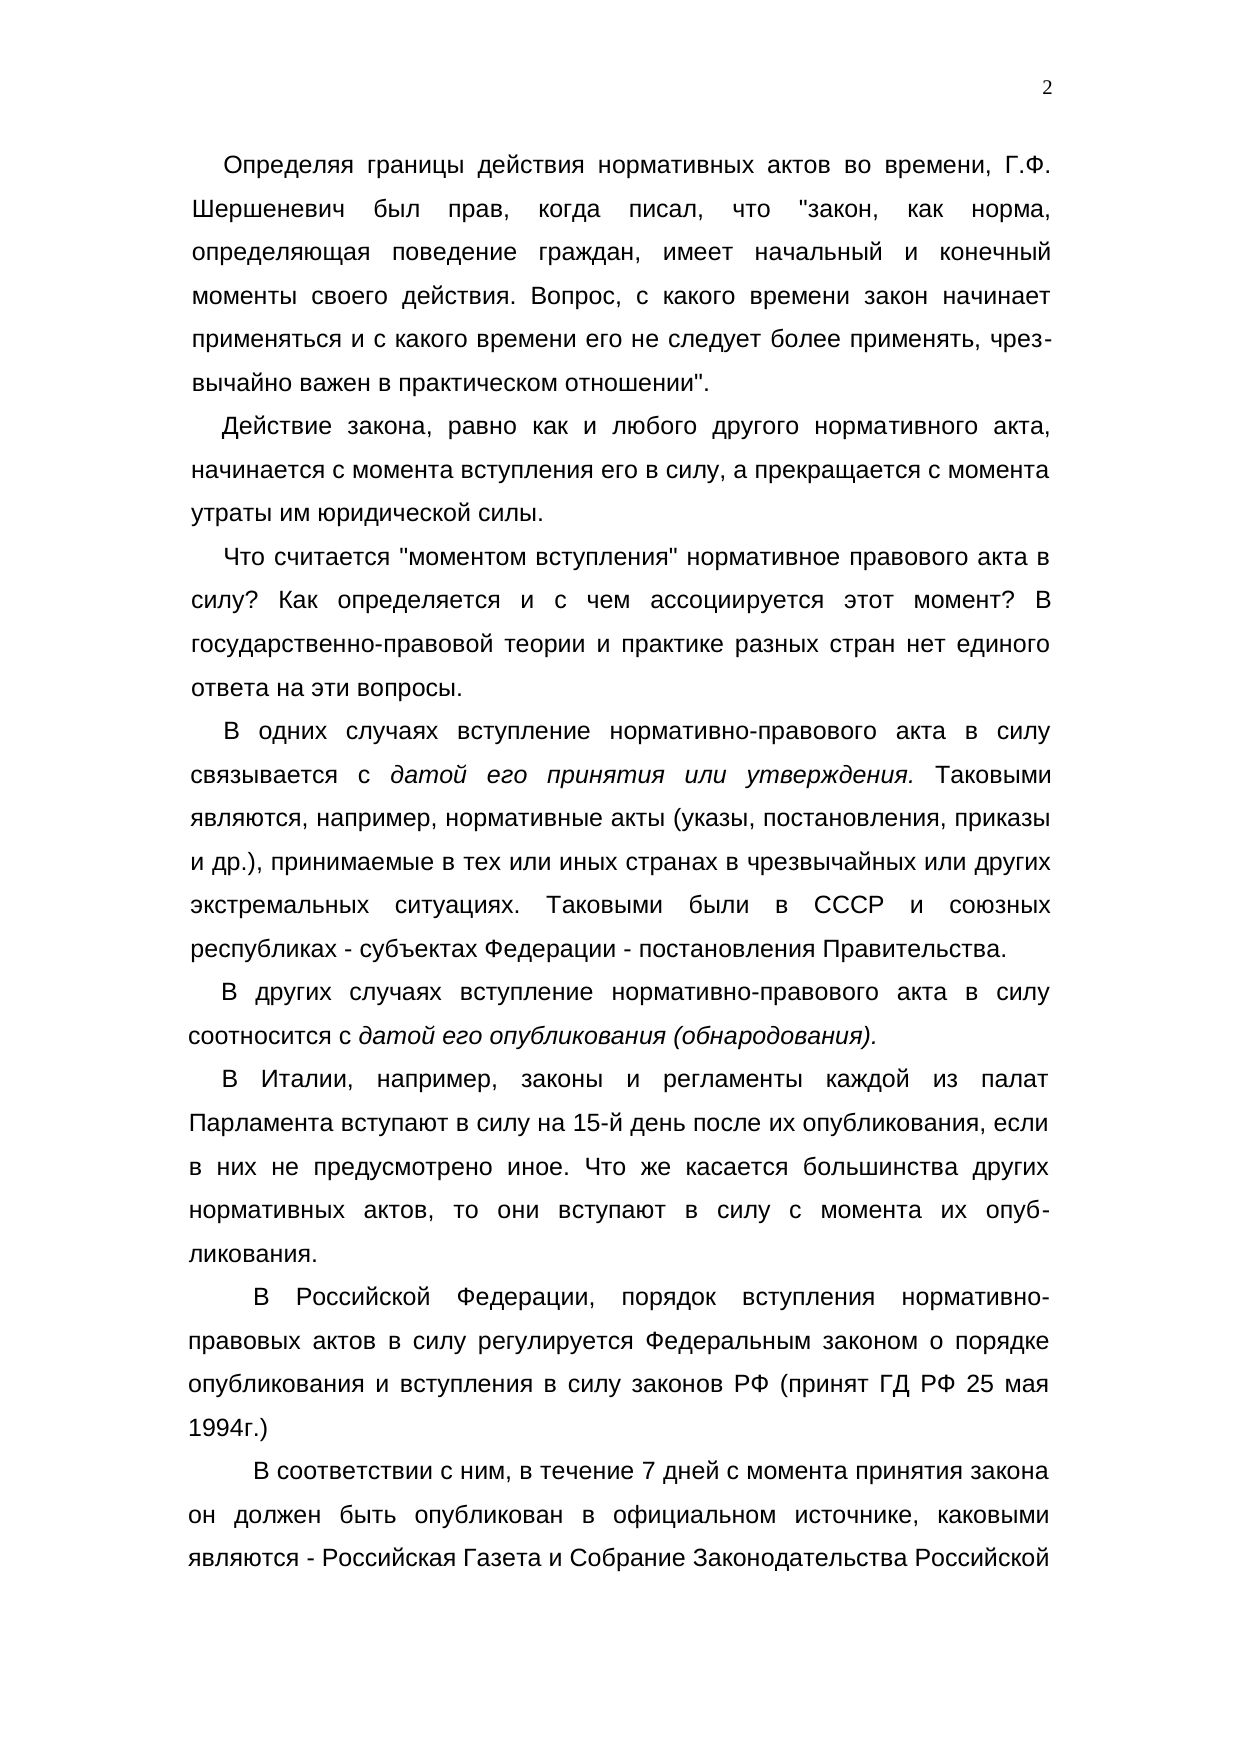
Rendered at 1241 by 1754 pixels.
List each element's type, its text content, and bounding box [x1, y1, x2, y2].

text Что считается "моментом вступления" нормативное правового акта в силу? Как определяется и с чем ассоциируется этот момент? В государственно-правовой теории и практике разных стран нет единого ответа на эти вопросы. [191, 542, 1052, 702]
text В Российской Федерации, порядок вступления нормативно-правовых актов в силу регулируется Федеральным законом о порядке опубликования и вступления в силу законов РФ (принят ГД РФ 25 мая 1994г.) [188, 1282, 1051, 1442]
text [188, 1456, 1051, 1572]
text В Италии, например, законы и регламенты каждой из палат Парламента вступают в силу на 15-й день после их опубликования, если в них не предусмотрено иное. Что же касается большинства других нормативных актов, то они вступают в силу с момента их опубликования. [188, 1064, 1050, 1268]
text В одних случаях вступление нормативно-правового акта в силу связывается с датой его принятия или утверждения. Таковыми являются, например, нормативные акты (указы, постановления, приказы и др.), принимаемые в тех или иных странах в чрезвычайных или других экстремальных ситуациях. Таковыми были в СССР и союзных республиках - субъектах Федерации - постановления Правительства. [190, 716, 1052, 963]
text В других случаях вступление нормативно-правового акта в силу соотносится с датой его опубликования (обнародования). [188, 977, 1051, 1050]
text Определяя границы действия нормативных актов во времени, Г.Ф. Шершеневич был прав, когда писал, что "закон, как норма, определяющая поведение граждан, имеет начальный и конечный моменты своего действия. Вопрос, с какого времени закон начинает применяться и с какого времени его не следует более применять, чрезвычайно важен в практическом отношении". [192, 150, 1052, 397]
text Действие закона, равно как и любого другого нормативного акта, начинается с момента вступления его в силу, а прекращается с момента утраты им юридической силы. [191, 411, 1051, 527]
